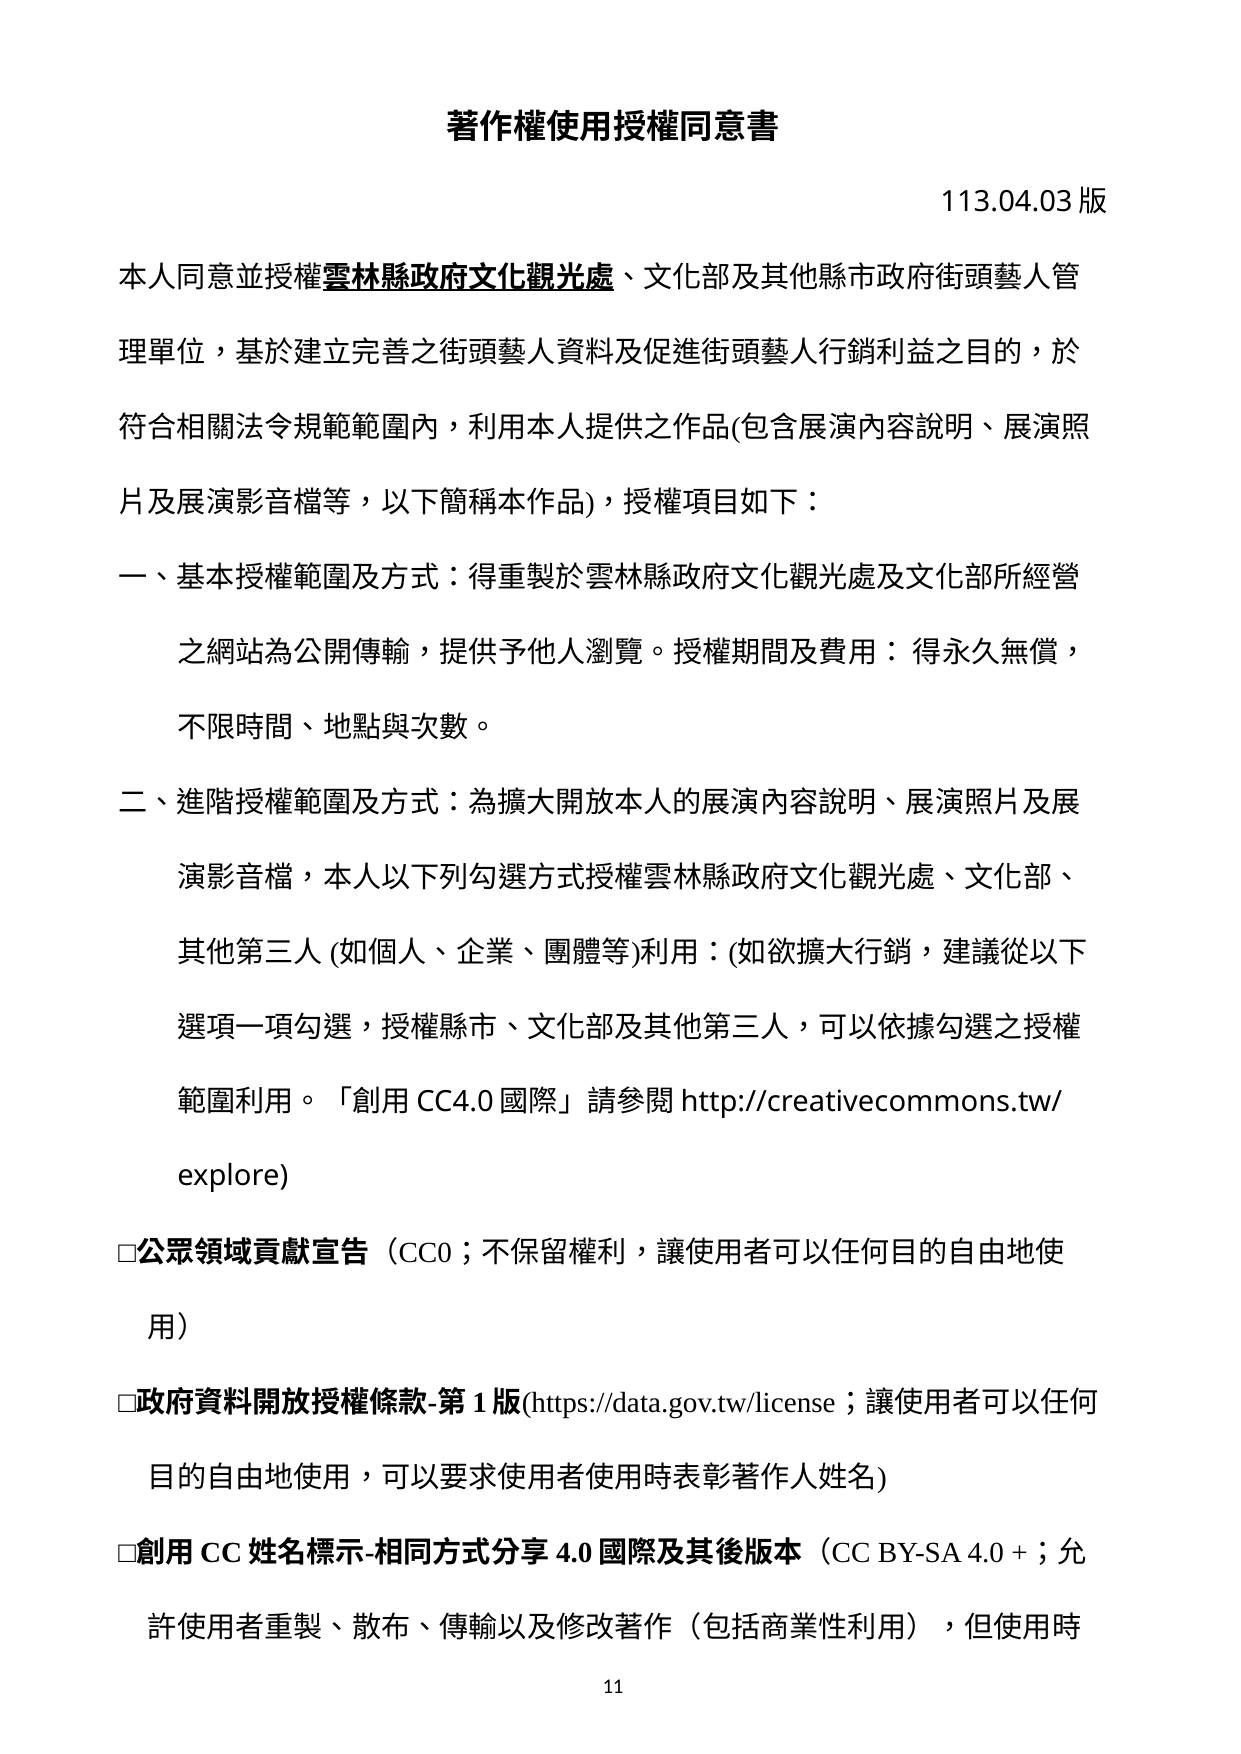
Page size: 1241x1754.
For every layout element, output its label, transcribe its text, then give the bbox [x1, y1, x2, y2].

text 113.04.03版 [118, 162, 1107, 237]
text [118, 1512, 1107, 1662]
list 進階授權範圍及方式：為擴大開放本人的展演內容說明、展演照片及展演影音檔，本人以下列勾選方式授權雲林縣政府文化觀光處、文化部、其他第三人 (如個人、企業、團體等)利用：(如欲擴大行銷，建議從以下選項一項勾選，授權縣市、文化部及其他第三人，可以依據勾選之授權範圍利用。「創用CC4.0國際」請參閱http://creativecommons.tw/explore) [118, 762, 1107, 1212]
text 著作權使用授權同意書 [118, 87, 1107, 162]
text □公眾領域貢獻宣告（CC0；不保留權利，讓使用者可以任何目的自由地使用） [118, 1212, 1107, 1362]
list 基本授權範圍及方式：得重製於雲林縣政府文化觀光處及文化部所經營之網站為公開傳輸，提供予他人瀏覽。授權期間及費用： 得永久無償，不限時間、地點與次數。 [118, 537, 1107, 762]
text 本人同意並授權雲林縣政府文化觀光處、文化部及其他縣市政府街頭藝人管理單位，基於建立完善之街頭藝人資料及促進街頭藝人行銷利益之目的，於符合相關法令規範範圍內，利用本人提供之作品(包含展演內容說明、展演照片及展演影音檔等，以下簡稱本作品)，授權項目如下： [118, 237, 1107, 537]
text □政府資料開放授權條款-第1版(https://data.gov.tw/license；讓使用者可以任何目的自由地使用，可以要求使用者使用時表彰著作人姓名) [118, 1362, 1107, 1512]
